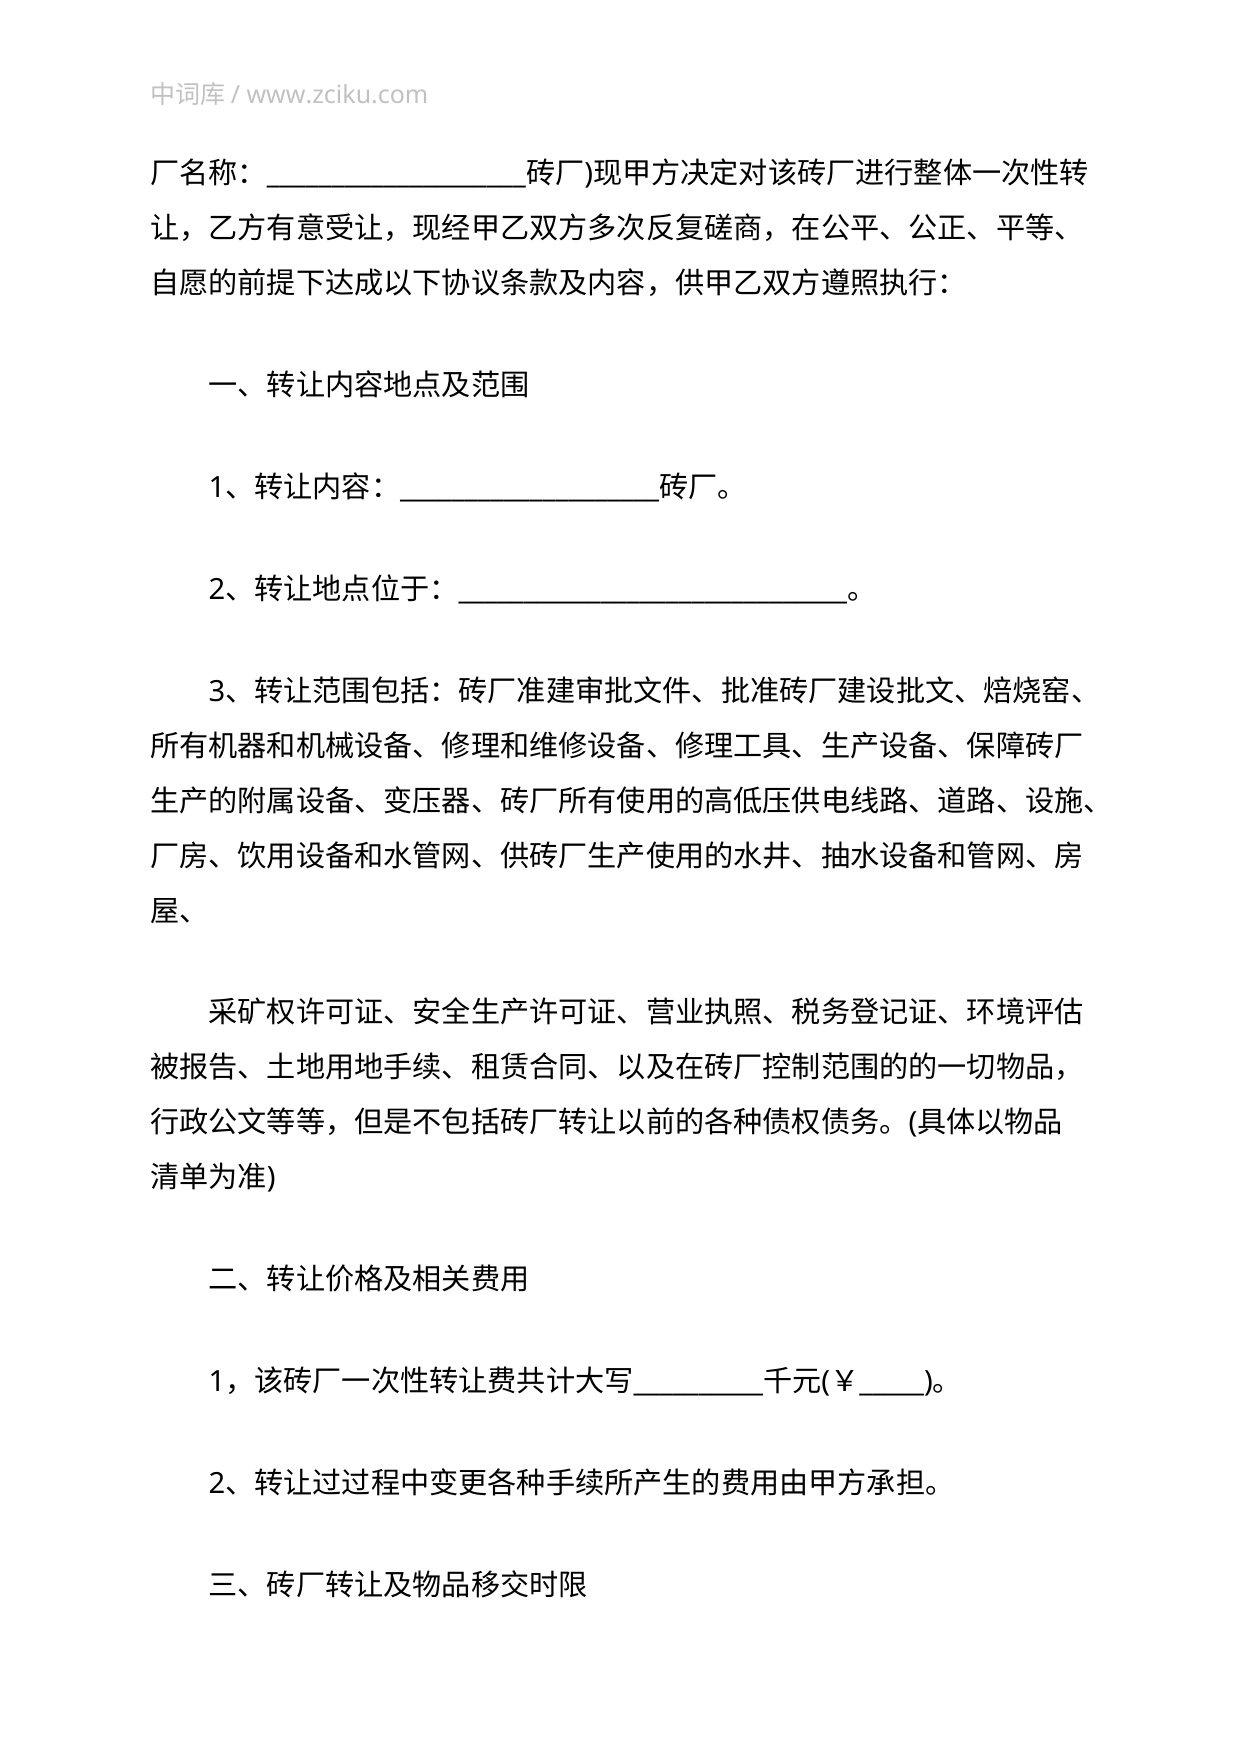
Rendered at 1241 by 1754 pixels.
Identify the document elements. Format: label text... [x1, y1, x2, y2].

text 3、转让范围包括：砖厂准建审批文件、批准砖厂建设批文、焙烧窑、所有机器和机械设备、修理和维修设备、修理工具、生产设备、保障砖厂生产的附属设备、变压器、砖厂所有使用的高低压供电线路、道路、设施、厂房、饮用设备和水管网、供砖厂生产使用的水井、抽水设备和管网、房屋、 [150, 667, 1090, 929]
text 2、转让地点位于：______________________________。 [150, 565, 1090, 608]
text 三、砖厂转让及物品移交时限 [150, 1561, 1090, 1604]
text 二、转让价格及相关费用 [150, 1256, 1090, 1298]
text 一、转让内容地点及范围 [150, 362, 1090, 404]
text 1、转让内容：____________________砖厂。 [150, 463, 1090, 506]
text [150, 150, 1090, 302]
text 1，该砖厂一次性转让费共计大写__________千元(￥_____)。 [150, 1357, 1090, 1400]
text 2、转让过过程中变更各种手续所产生的费用由甲方承担。 [150, 1459, 1090, 1502]
text 采矿权许可证、安全生产许可证、营业执照、税务登记证、环境评估被报告、土地用地手续、租赁合同、以及在砖厂控制范围的的一切物品，行政公文等等，但是不包括砖厂转让以前的各种债权债务。(具体以物品清单为准) [150, 989, 1090, 1196]
